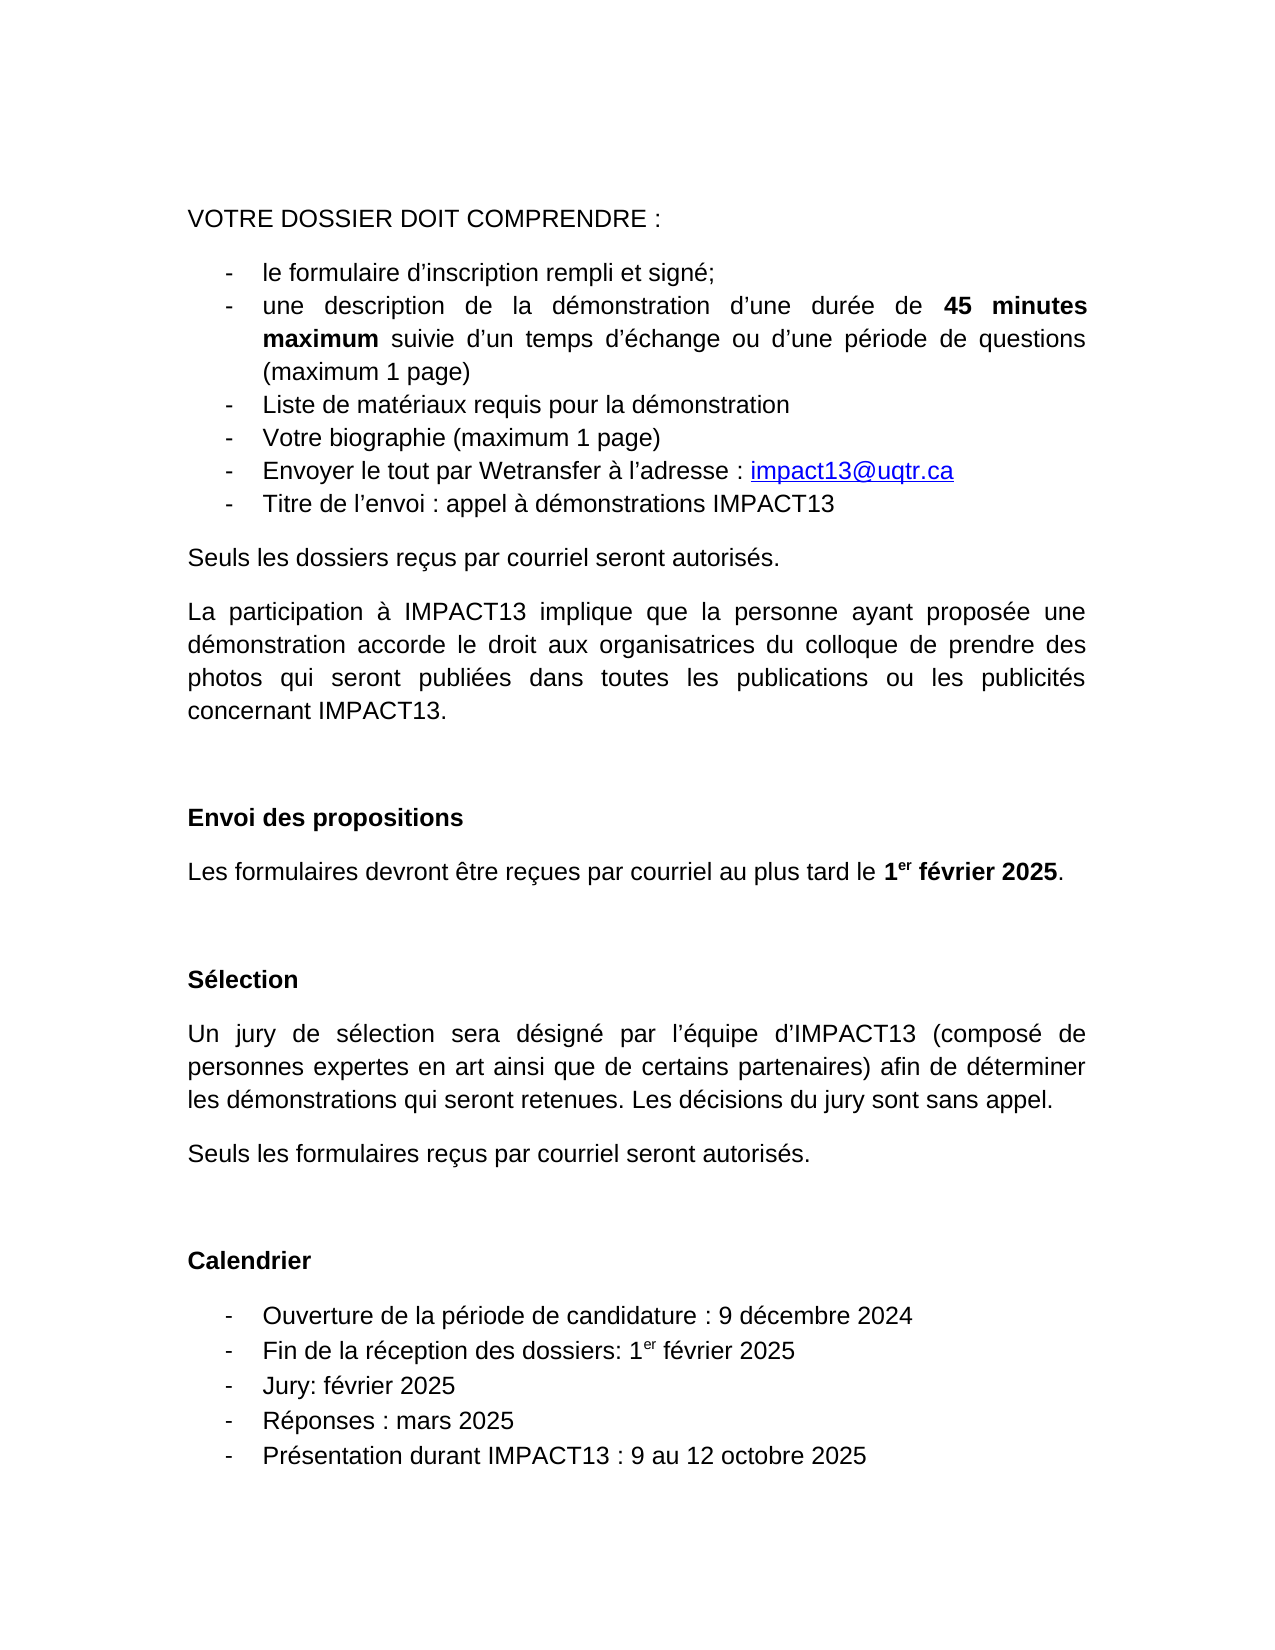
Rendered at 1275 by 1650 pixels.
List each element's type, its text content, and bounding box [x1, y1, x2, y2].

list Réponses : mars 2025 [225, 1405, 1087, 1436]
list le formulaire d’inscription rempli et signé; [225, 258, 1087, 286]
list Jury: février 2025 [225, 1370, 1087, 1401]
text La participation à IMPACT13 implique que la personne ayant proposée une démonstration accorde le droit aux organisatrices du colloque de prendre des photos qui seront publiées dans toutes les publications ou les publicités concernant IMPACT13. [187, 597, 1087, 724]
text Envoi des propositions [187, 803, 1087, 832]
text Calendrier [187, 1246, 1087, 1275]
list Envoyer le tout par Wetransfer à l’adresse : impact13@uqtr.ca [225, 456, 1087, 484]
text Seuls les dossiers reçus par courriel seront autorisés. [187, 543, 1087, 571]
text Seuls les formulaires reçus par courriel seront autorisés. [187, 1139, 1087, 1167]
list Présentation durant IMPACT13 : 9 au 12 octobre 2025 [225, 1440, 1087, 1471]
text Sélection [187, 965, 1087, 994]
list une description de la démonstration d’une durée de 45 minutes maximum suivie d’un temps d’échange ou d’une période de questions (maximum 1 page) [225, 291, 1087, 386]
list Fin de la réception des dossiers: 1er février 2025 [225, 1335, 1087, 1366]
list Votre biographie (maximum 1 page) [225, 423, 1087, 452]
text VOTRE DOSSIER DOIT COMPRENDRE : [187, 204, 1087, 233]
list Liste de matériaux requis pour la démonstration [225, 390, 1087, 418]
list Titre de l’envoi : appel à démonstrations IMPACT13 [225, 489, 1087, 518]
text Un jury de sélection sera désigné par l’équipe d’IMPACT13 (composé de personnes expertes en art ainsi que de certains partenaires) afin de déterminer les démonstrations qui seront retenues. Les décisions du jury sont sans appel. [187, 1019, 1087, 1113]
text Les formulaires devront être reçues par courriel au plus tard le 1er février 2025. [187, 857, 1087, 886]
list Ouverture de la période de candidature : 9 décembre 2024 [225, 1300, 1087, 1331]
